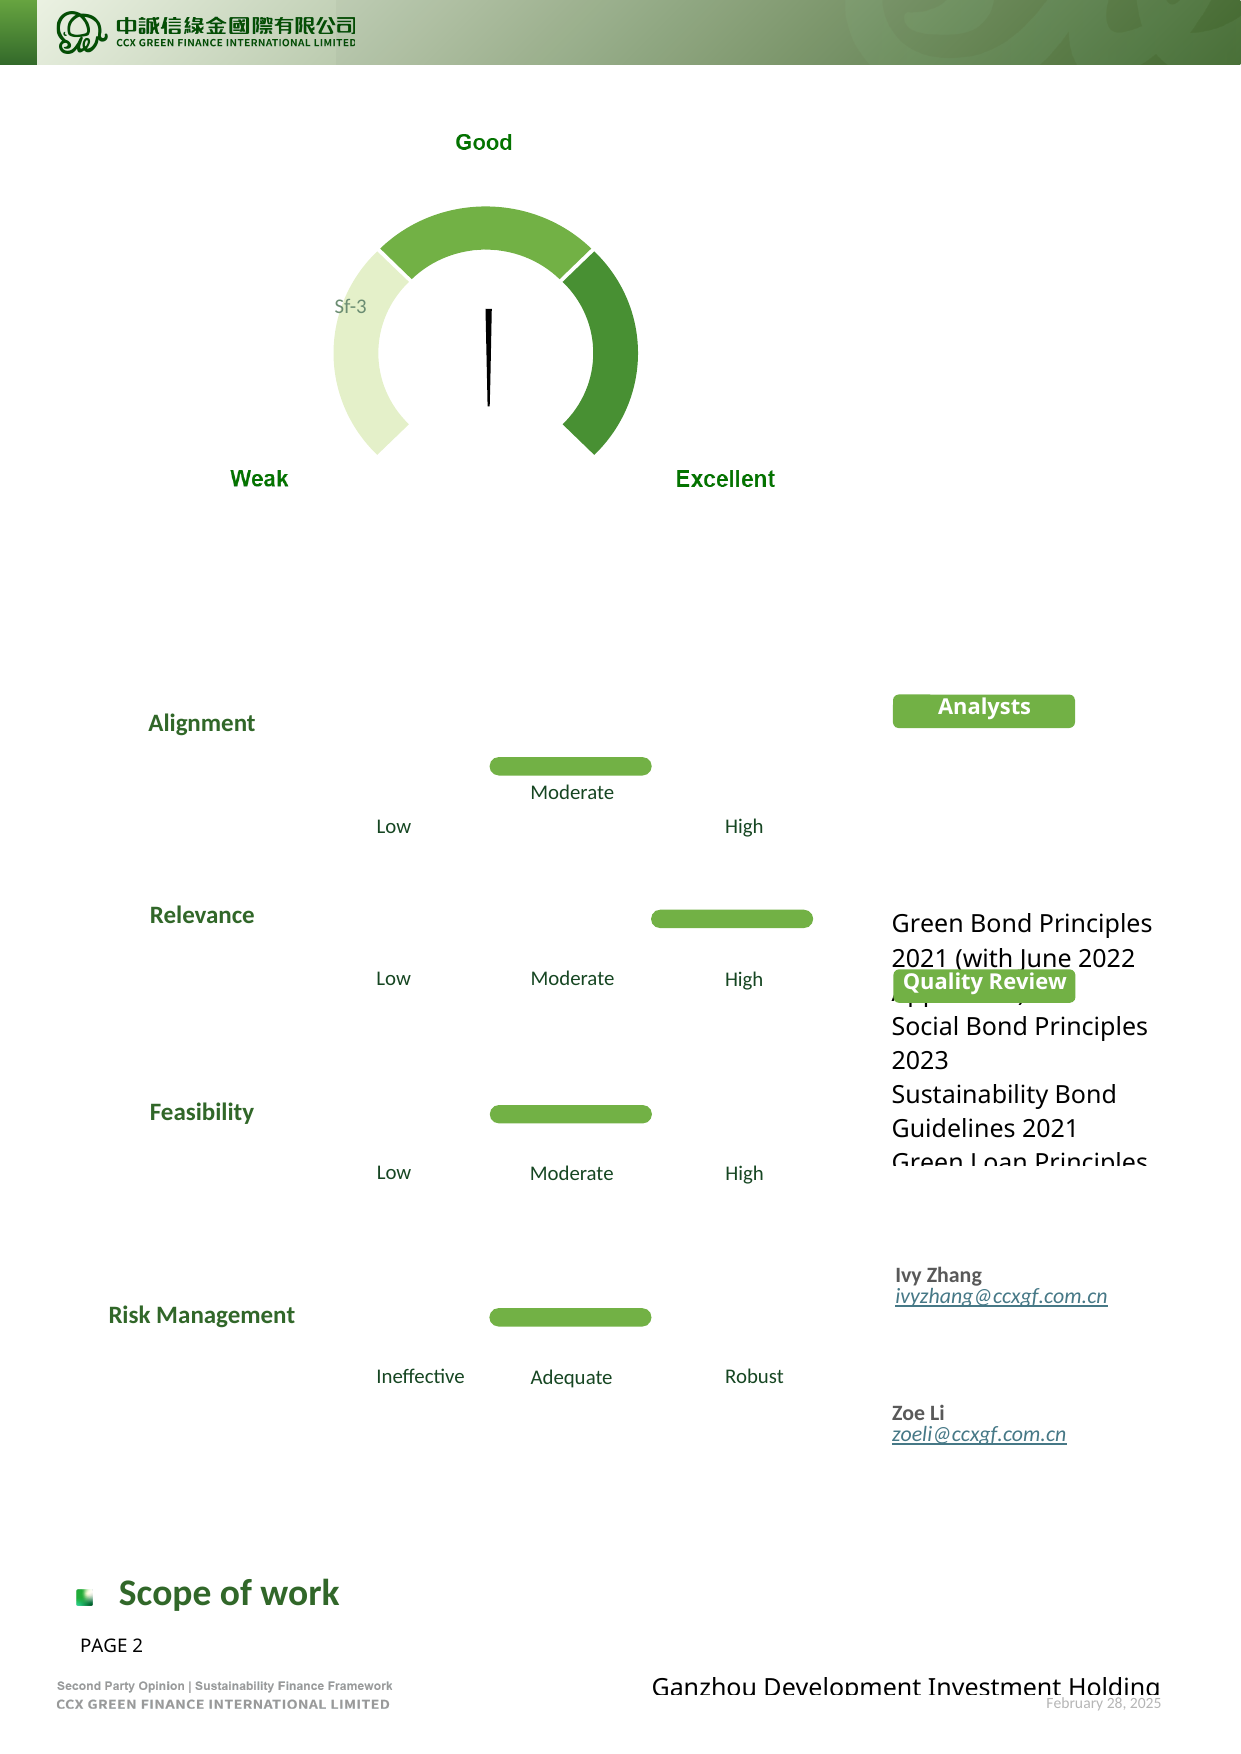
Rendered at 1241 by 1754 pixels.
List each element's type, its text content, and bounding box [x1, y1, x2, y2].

picture [76, 1589, 93, 1606]
picture [230, 466, 295, 495]
picture [675, 467, 777, 496]
picture [454, 130, 519, 159]
picture [56, 1679, 393, 1709]
picture [56, 11, 355, 54]
list Scope of work [75, 1558, 1165, 1626]
